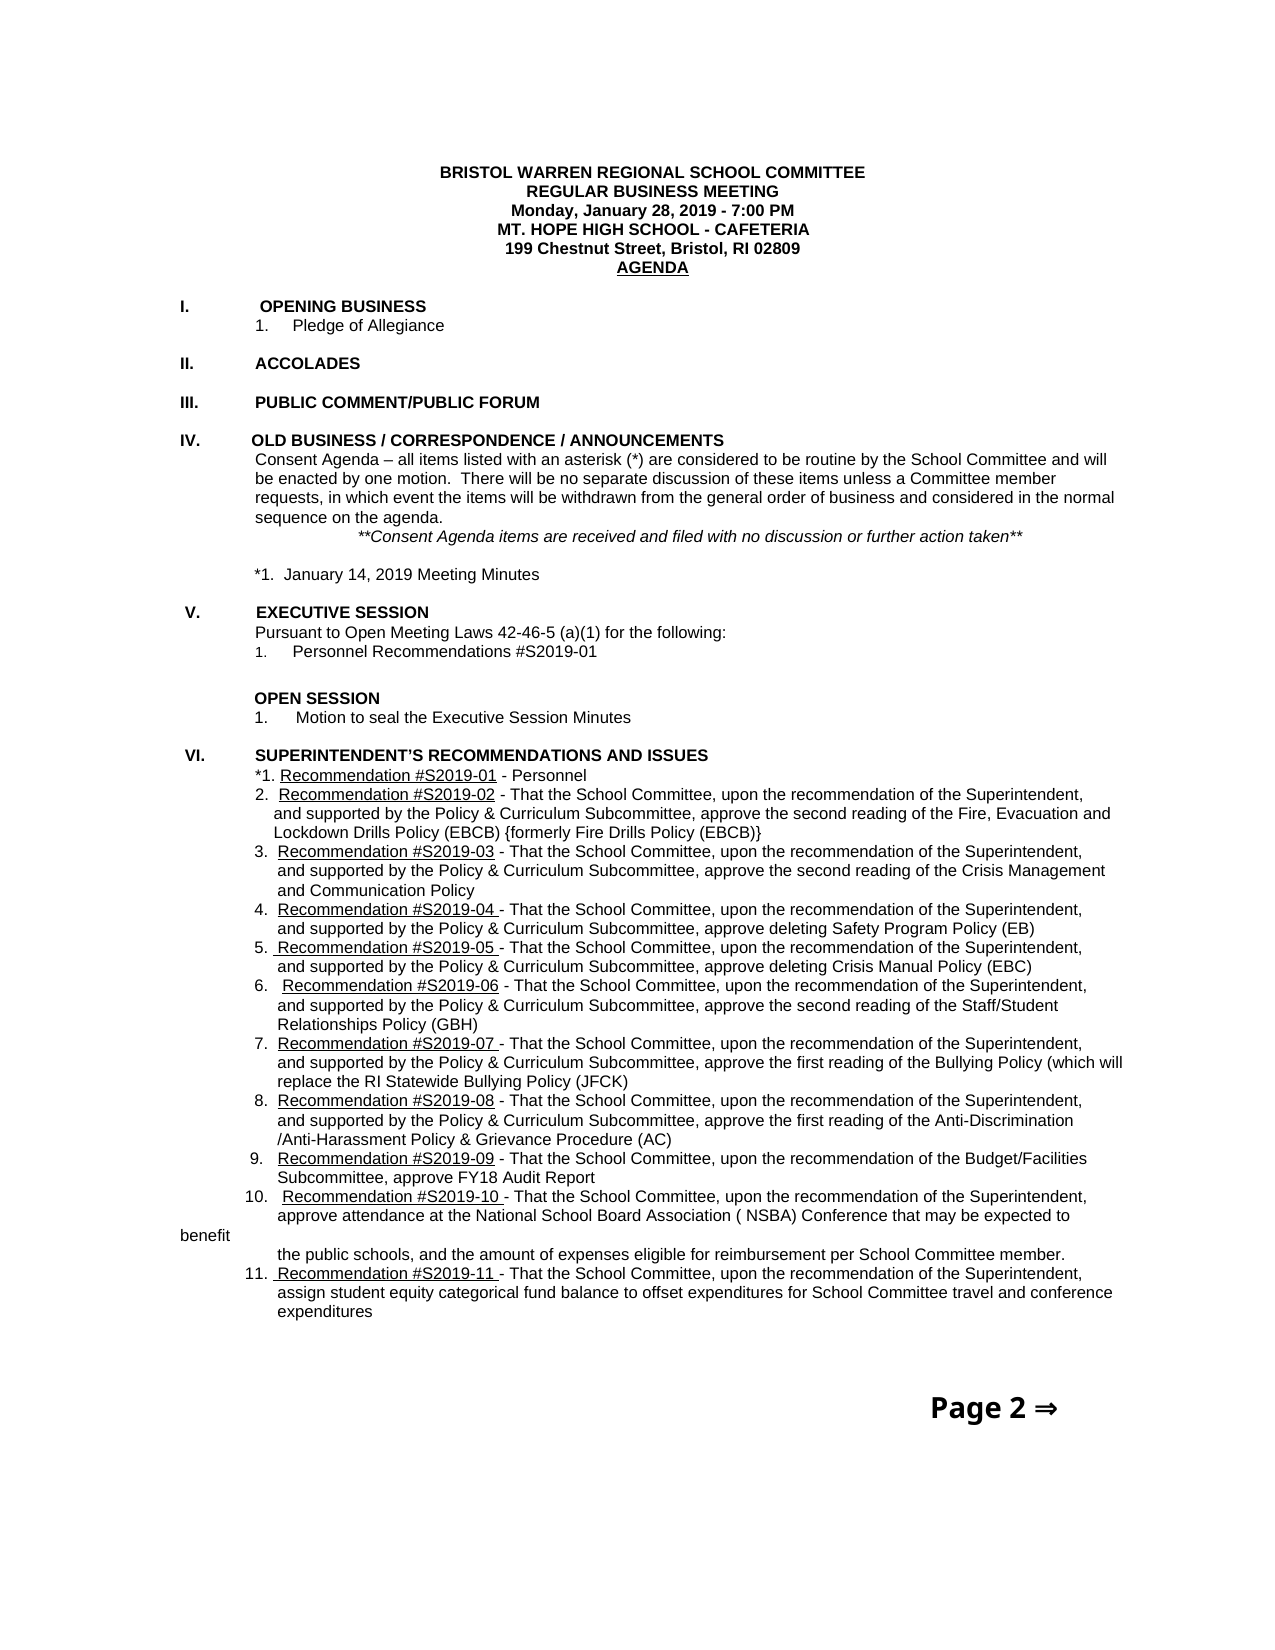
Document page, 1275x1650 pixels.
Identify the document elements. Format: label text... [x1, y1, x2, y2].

text Monday, January 28, 2019 - 7:00 PM [180, 201, 1125, 220]
text assign student equity categorical fund balance to offset expenditures for School Committee travel and conference [180, 1283, 1125, 1302]
text BRISTOL WARREN REGIONAL SCHOOL COMMITTEE [180, 162, 1125, 182]
text 2. Recommendation #S2019-02 - That the School Committee, upon the recommendation of the Superintendent, [180, 784, 1125, 804]
list OPENING BUSINESS [180, 297, 1125, 316]
text REGULAR BUSINESS MEETING [180, 182, 1125, 201]
text expenditures [180, 1302, 1125, 1321]
text VI. SUPERINTENDENT’S RECOMMENDATIONS AND ISSUES [180, 746, 1125, 765]
text Consent Agenda – all items listed with an asterisk (*) are considered to be routine by the School Committee and will be enacted by one motion. There will be no separate discussion of these items unless a Committee member requests, in which event the items will be withdrawn from the general order of business and considered in the normal sequence on the agenda. [255, 450, 1125, 527]
subtitle IV. OLD BUSINESS / CORRESPONDENCE / ANNOUNCEMENTS [180, 431, 1125, 450]
list Pledge of Allegiance [255, 316, 1125, 335]
text 8. Recommendation #S2019-08 - That the School Committee, upon the recommendation of the Superintendent, [180, 1091, 1125, 1110]
text 199 Chestnut Street, Bristol, RI 02809 [180, 239, 1125, 258]
text *1. Recommendation #S2019-01 - Personnel [180, 765, 1125, 784]
text and supported by the Policy & Curriculum Subcommittee, approve the first reading of the Bullying Policy (which will [180, 1053, 1125, 1072]
text replace the RI Statewide Bullying Policy (JFCK) [180, 1072, 1125, 1091]
text approve attendance at the National School Board Association ( NSBA) Conference that may be expected to benefit [180, 1206, 1125, 1244]
text III. PUBLIC COMMENT/PUBLIC FORUM [180, 392, 1125, 412]
text and Communication Policy [180, 880, 1125, 899]
text the public schools, and the amount of expenses eligible for reimbursement per School Committee member. [180, 1244, 1125, 1264]
text 6. Recommendation #S2019-06 - That the School Committee, upon the recommendation of the Superintendent, [180, 976, 1125, 995]
text 5. Recommendation #S2019-05 - That the School Committee, upon the recommendation of the Superintendent, [180, 938, 1125, 957]
text 4. Recommendation #S2019-04 - That the School Committee, upon the recommendation of the Superintendent, [180, 899, 1125, 919]
text and supported by the Policy & Curriculum Subcommittee, approve the first reading of the Anti-Discrimination [180, 1110, 1125, 1129]
text Lockdown Drills Policy (EBCB) {formerly Fire Drills Policy (EBCB)} [180, 823, 1125, 842]
text Page 2 ⇒ [180, 1388, 1125, 1427]
text *1. January 14, 2019 Meeting Minutes [180, 565, 1125, 584]
text MT. HOPE HIGH SCHOOL - CAFETERIA [274, 220, 1033, 239]
text OPEN SESSION [180, 689, 1125, 708]
text AGENDA [180, 258, 1125, 277]
text and supported by the Policy & Curriculum Subcommittee, approve the second reading of the Staff/Student [180, 995, 1125, 1014]
text and supported by the Policy & Curriculum Subcommittee, approve deleting Crisis Manual Policy (EBC) [180, 957, 1125, 976]
text and supported by the Policy & Curriculum Subcommittee, approve the second reading of the Fire, Evacuation and [180, 804, 1125, 823]
text 3. Recommendation #S2019-03 - That the School Committee, upon the recommendation of the Superintendent, [180, 842, 1125, 861]
text Subcommittee, approve FY18 Audit Report [180, 1168, 1125, 1187]
text 1. Motion to seal the Executive Session Minutes [180, 708, 1125, 727]
text /Anti-Harassment Policy & Grievance Procedure (AC) 9. Recommendation #S2019-09 - That the School Committee, upon the recommendation of the Budget/Facilities [180, 1129, 1125, 1168]
text 11. Recommendation #S2019-11 - That the School Committee, upon the recommendation of the Superintendent, [180, 1264, 1125, 1283]
text Pursuant to Open Meeting Laws 42-46-5 (a)(1) for the following: [180, 622, 1125, 642]
text and supported by the Policy & Curriculum Subcommittee, approve deleting Safety Program Policy (EB) [180, 919, 1125, 938]
text 10. Recommendation #S2019-10 - That the School Committee, upon the recommendation of the Superintendent, [180, 1187, 1125, 1206]
subtitle V. EXECUTIVE SESSION [180, 603, 1125, 622]
text and supported by the Policy & Curriculum Subcommittee, approve the second reading of the Crisis Management [180, 861, 1125, 880]
list Personnel Recommendations #S2019-01 [255, 642, 1125, 661]
text 7. Recommendation #S2019-07 - That the School Committee, upon the recommendation of the Superintendent, [180, 1034, 1125, 1053]
text **Consent Agenda items are received and filed with no discussion or further action taken** [255, 527, 1125, 546]
text Relationships Policy (GBH) [180, 1014, 1125, 1034]
text II. ACCOLADES [180, 354, 1125, 373]
